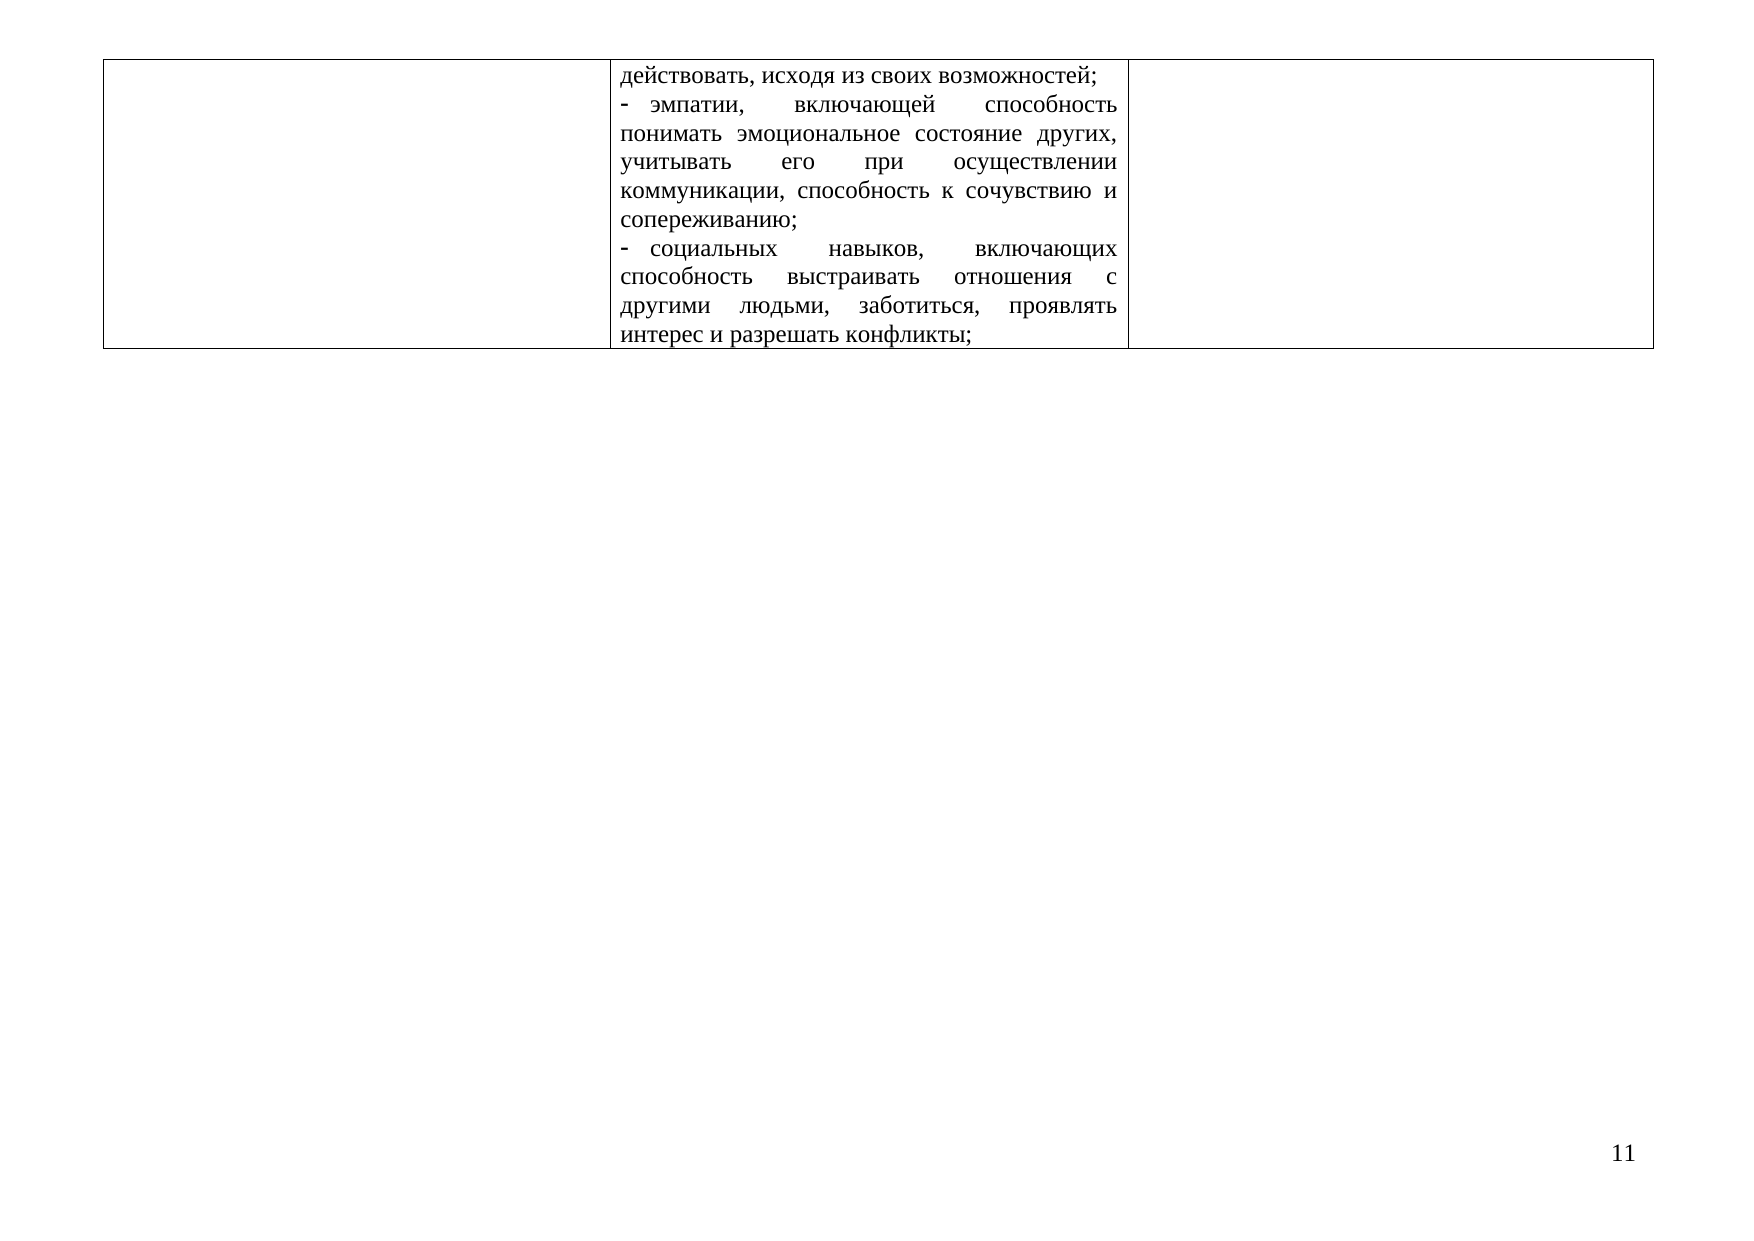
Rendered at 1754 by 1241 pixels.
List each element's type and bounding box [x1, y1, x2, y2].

table_cell [611, 60, 1128, 348]
table_cell [1129, 60, 1653, 348]
table_cell [104, 60, 610, 348]
